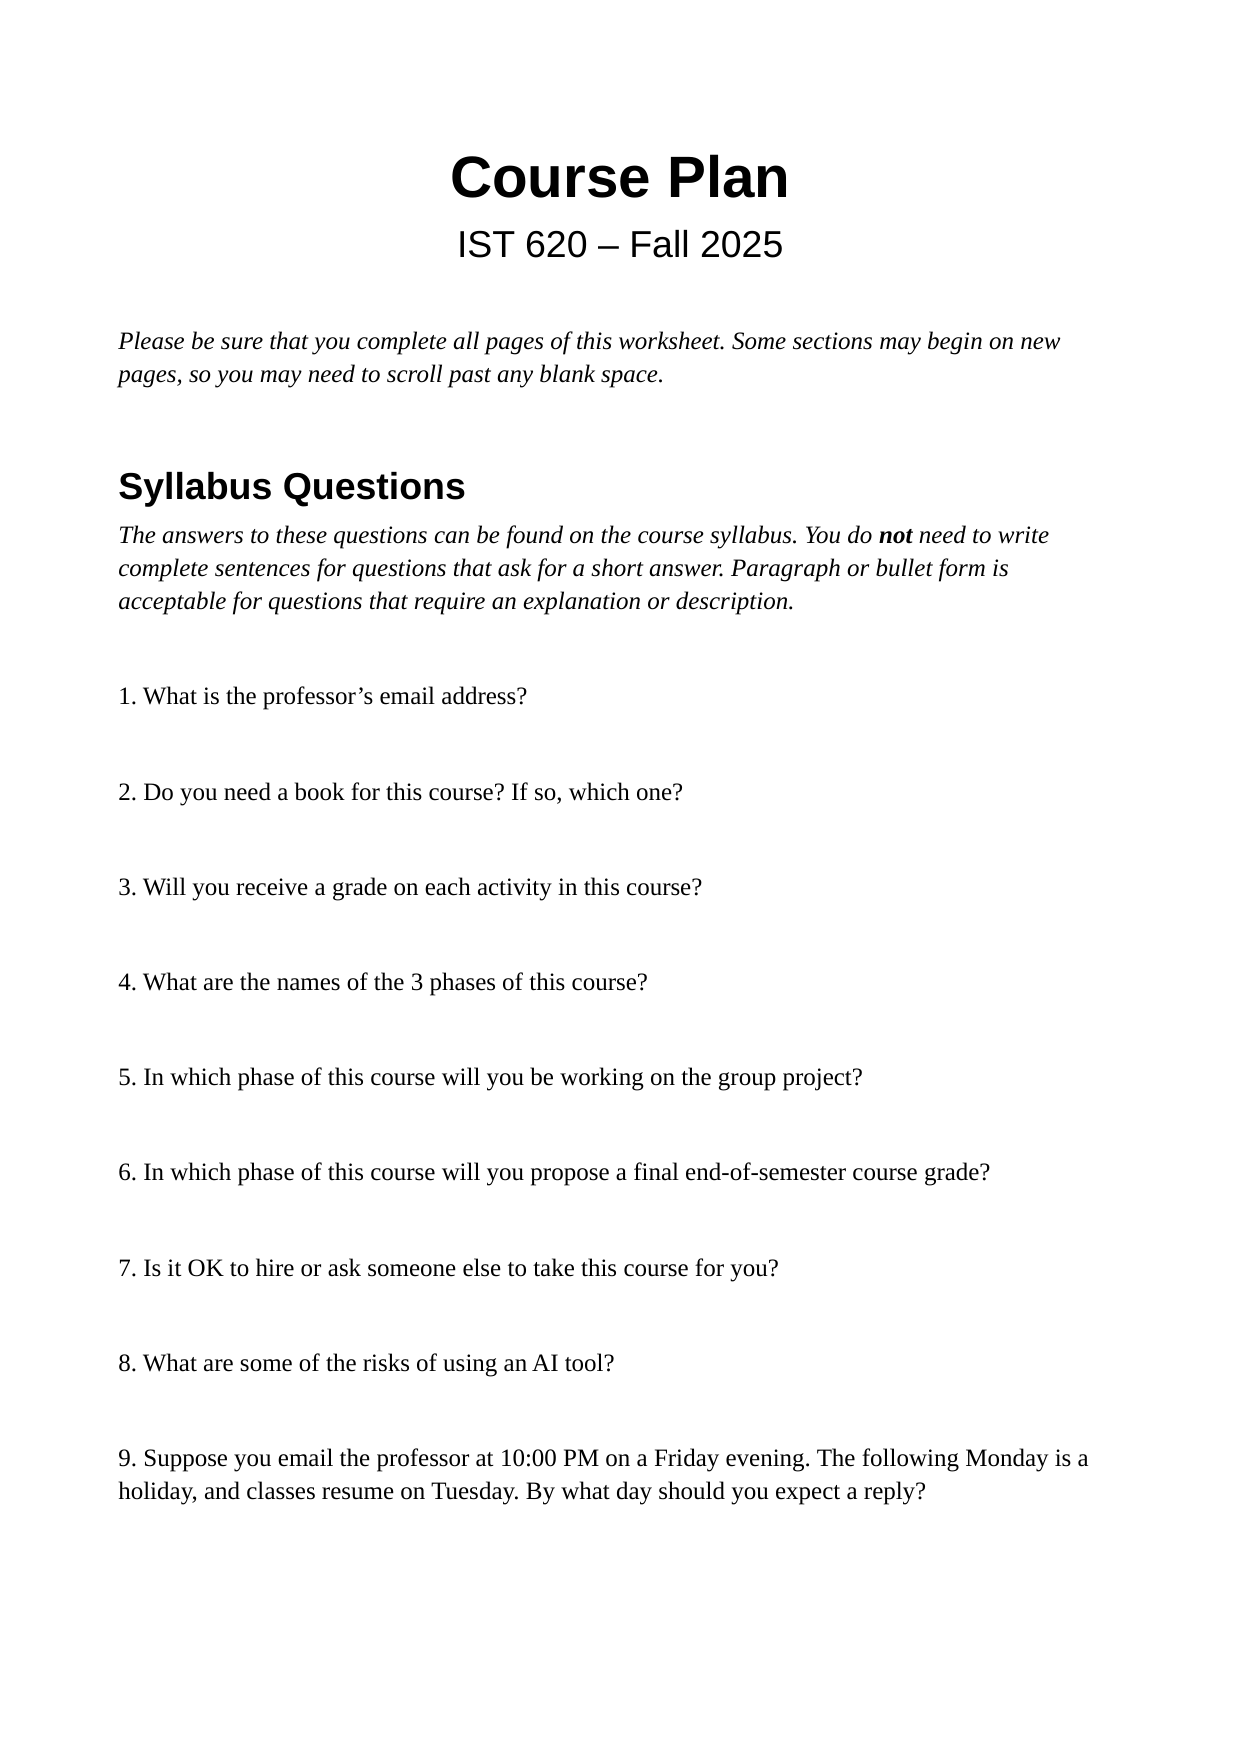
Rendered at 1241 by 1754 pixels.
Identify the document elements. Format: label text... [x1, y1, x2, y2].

title Course Plan [118, 143, 1122, 210]
subtitle Syllabus Questions [118, 464, 1122, 508]
text 7. Is it OK to hire or ask someone else to take this course for you? [118, 1253, 1122, 1281]
text 9. Suppose you email the professor at 10:00 PM on a Friday evening. The following Monday is a holiday, and classes resume on Tuesday. By what day should you expect a reply? [118, 1443, 1122, 1505]
text 8. What are some of the risks of using an AI tool? [118, 1348, 1122, 1377]
text 2. Do you need a book for this course? If so, which one? [118, 777, 1122, 805]
text 5. In which phase of this course will you be working on the group project? [118, 1062, 1122, 1091]
text 4. What are the names of the 3 phases of this course? [118, 967, 1122, 996]
subtitle IST 620 – Fall 2025 [118, 223, 1122, 266]
text Please be sure that you complete all pages of this worksheet. Some sections may begin on new pages, so you may need to scroll past any blank space. [118, 326, 1122, 388]
text 6. In which phase of this course will you propose a final end-of-semester course grade? [118, 1157, 1122, 1186]
text 3. Will you receive a grade on each activity in this course? [118, 872, 1122, 901]
text 1. What is the professor’s email address? [118, 681, 1122, 710]
text The answers to these questions can be found on the course syllabus. You do not need to write complete sentences for questions that ask for a short answer. Paragraph or bullet form is acceptable for questions that require an explanation or description. [118, 520, 1122, 615]
